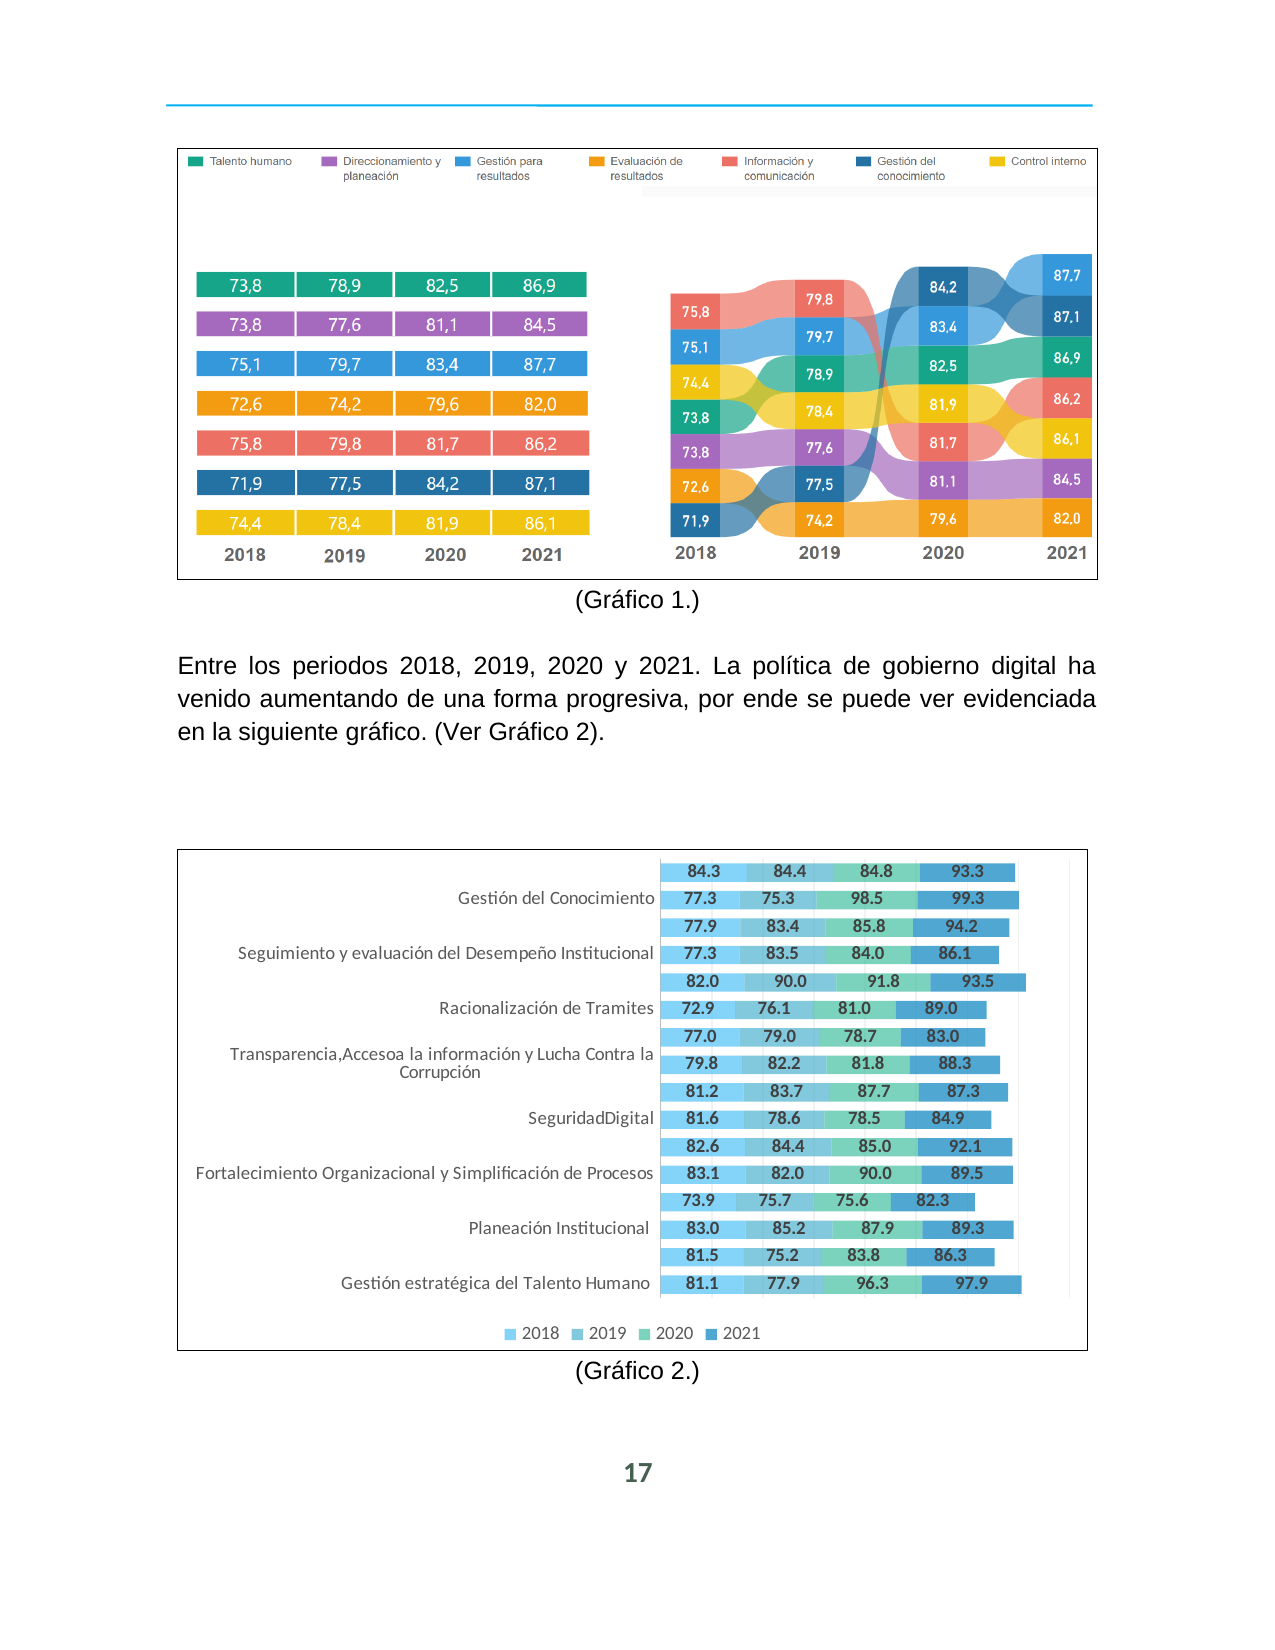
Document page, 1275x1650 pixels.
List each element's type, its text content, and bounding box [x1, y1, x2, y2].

picture [178, 149, 1097, 579]
text (Gráfico 1.) [177, 584, 1098, 613]
text Entre los periodos 2018, 2019, 2020 y 2021. La política de gobierno digital ha venido aumentando de una forma progresiva, por ende se puede ver evidenciada en la siguiente gráfico. (Ver Gráfico 2). [177, 651, 1098, 745]
text (Gráfico 2.) [177, 1356, 1098, 1384]
